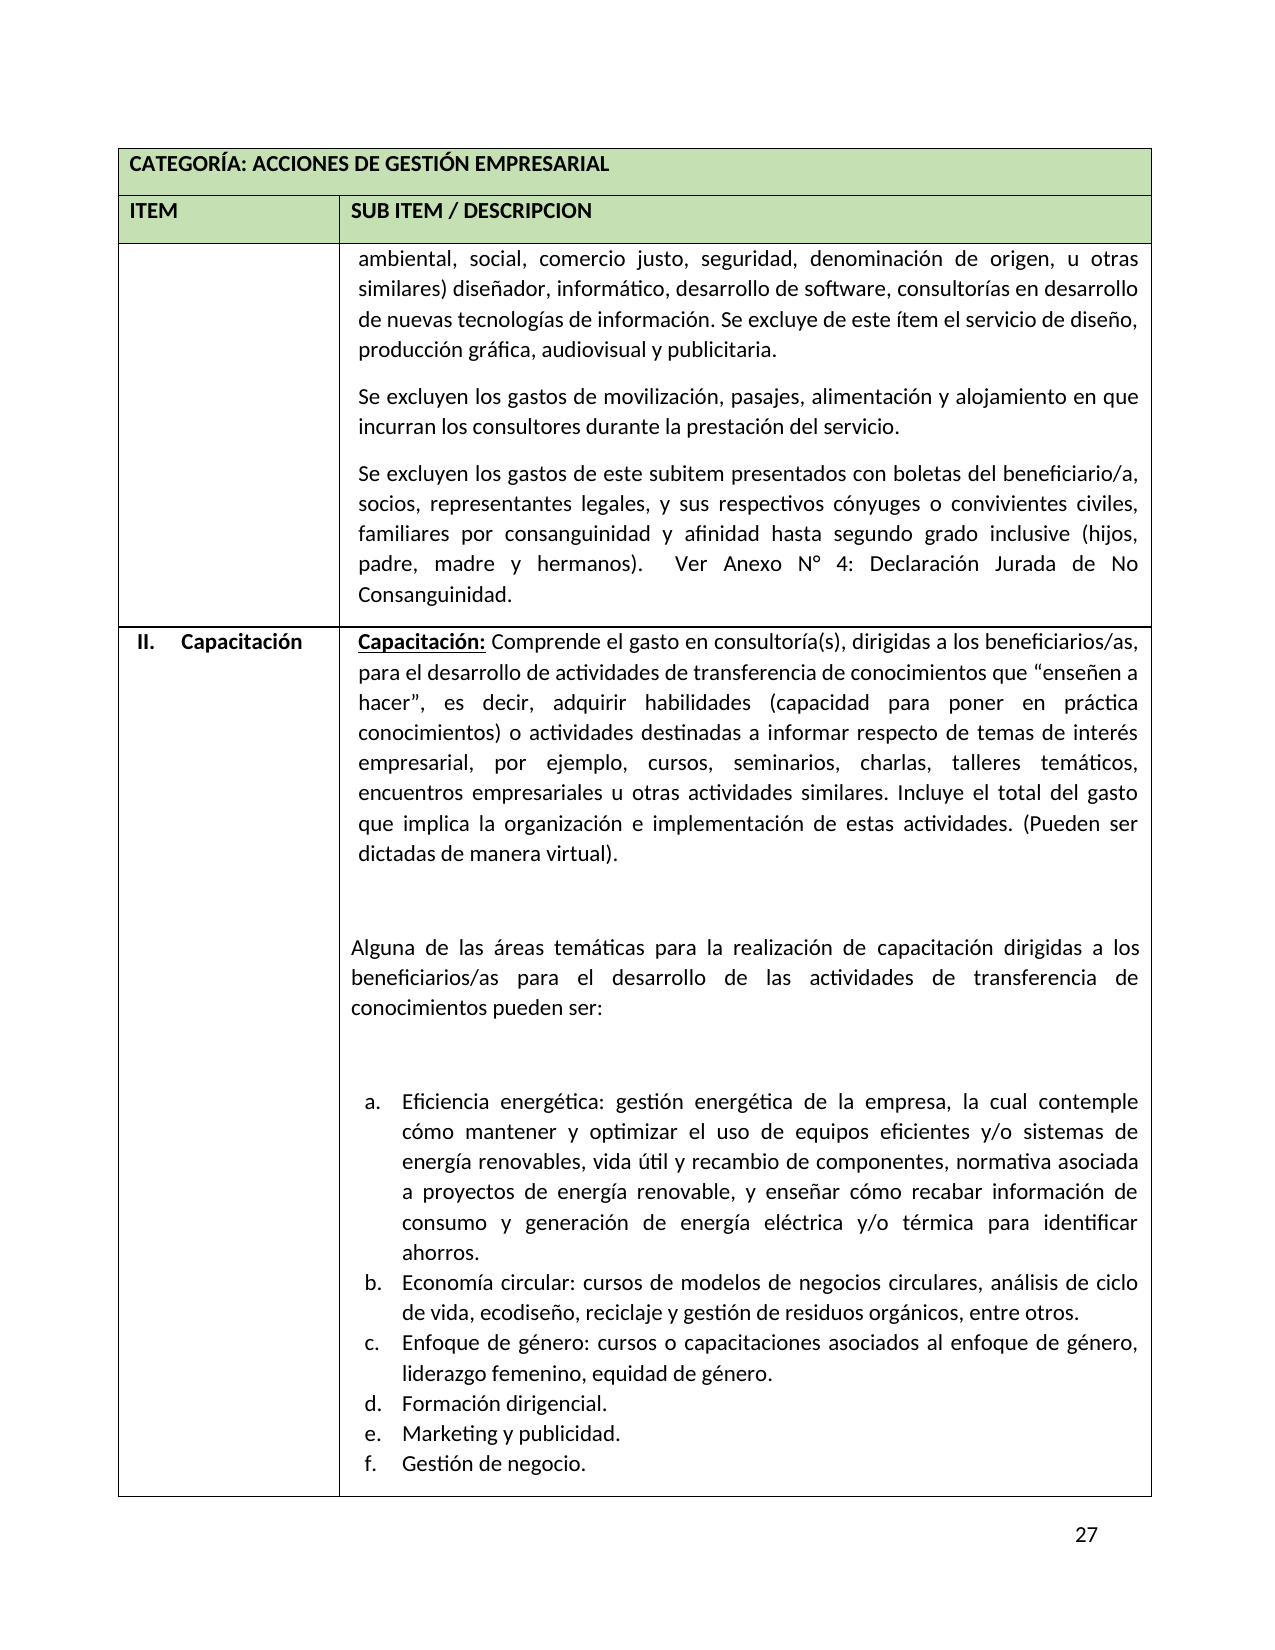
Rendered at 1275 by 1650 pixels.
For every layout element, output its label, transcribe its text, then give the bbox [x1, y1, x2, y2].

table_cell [119, 244, 339, 626]
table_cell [340, 244, 1151, 626]
table_cell Capacitación [119, 628, 339, 1496]
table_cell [340, 628, 1151, 1496]
table_header CATEGORÍA: ACCIONES DE GESTIÓN EMPRESARIAL [119, 149, 1151, 195]
table_cell ITEM [119, 196, 339, 243]
table_cell SUB ITEM / DESCRIPCION [340, 196, 1151, 243]
